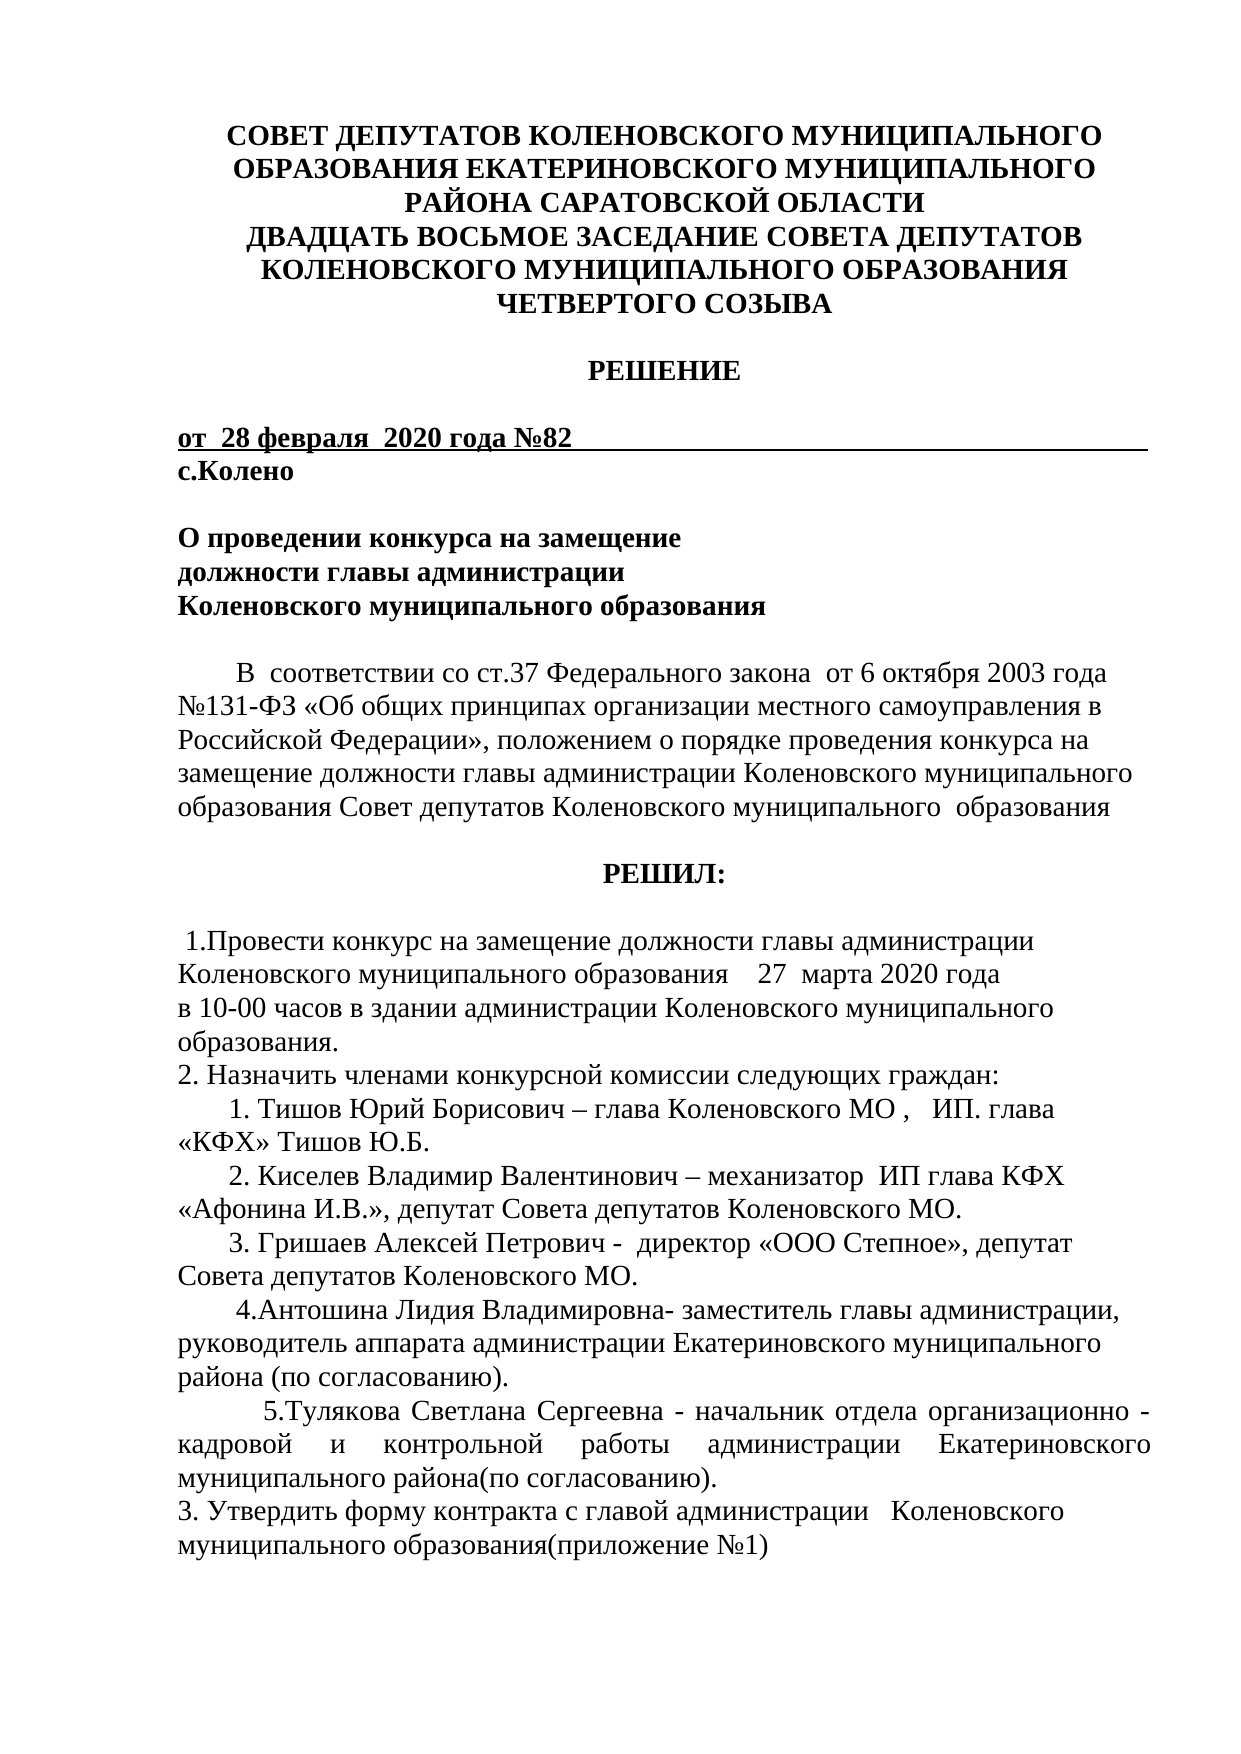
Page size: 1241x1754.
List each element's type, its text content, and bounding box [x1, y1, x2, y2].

text ДВАДЦАТЬ ВОСЬМОЕ ЗАСЕДАНИЕ СОВЕТА ДЕПУТАТОВ КОЛЕНОВСКОГО МУНИЦИПАЛЬНОГО ОБРАЗОВАНИЯ ЧЕТВЕРТОГО СОЗЫВА [177, 219, 1152, 319]
text от 28 февраля 2020 года №82 с.Колено [177, 420, 1152, 487]
text 4.Антошина Лидия Владимировна- заместитель главы администрации, руководитель аппарата администрации Екатериновского муниципального района (по согласованию). [177, 1292, 1152, 1393]
text Коленовского муниципального образования [177, 588, 1152, 621]
text РЕШИЛ: [177, 856, 1152, 889]
text 3. Утвердить форму контракта с главой администрации Коленовского муниципального образования(приложение №1) [177, 1493, 1152, 1560]
text 2. Киселев Владимир Валентинович – механизатор ИП глава КФХ «Афонина И.В.», депутат Совета депутатов Коленовского МО. [177, 1158, 1152, 1225]
text 3. Гришаев Алексей Петрович - директор «ООО Степное», депутат Совета депутатов Коленовского МО. [177, 1225, 1152, 1292]
text 2. Назначить членами конкурсной комиссии следующих граждан: [177, 1057, 1152, 1091]
text В соответствии со ст.37 Федерального закона от 6 октября 2003 года №131-ФЗ «Об общих принципах организации местного самоуправления в Российской Федерации», положением о порядке проведения конкурса на замещение должности главы администрации Коленовского муниципального образования Совет депутатов Коленовского муниципального образования [177, 655, 1152, 822]
text 1.Провести конкурс на замещение должности главы администрации Коленовского муниципального образования 27 марта 2020 года [177, 923, 1152, 990]
text должности главы администрации [177, 554, 1152, 588]
text РЕШЕНИЕ [177, 353, 1152, 386]
text в 10-00 часов в здании администрации Коленовского муниципального образования. [177, 990, 1152, 1057]
text 1. Тишов Юрий Борисович – глава Коленовского МО , ИП. глава «КФХ» Тишов Ю.Б. [177, 1091, 1152, 1158]
text О проведении конкурса на замещение [177, 521, 1152, 554]
text 5.Тулякова Светлана Сергеевна - начальник отдела организационно - кадровой и контрольной работы администрации Екатериновского муниципального района(по согласованию). [177, 1393, 1152, 1493]
text СОВЕТ ДЕПУТАТОВ КОЛЕНОВСКОГО МУНИЦИПАЛЬНОГО ОБРАЗОВАНИЯ ЕКАТЕРИНОВСКОГО МУНИЦИПАЛЬНОГО РАЙОНА САРАТОВСКОЙ ОБЛАСТИ [177, 118, 1152, 219]
